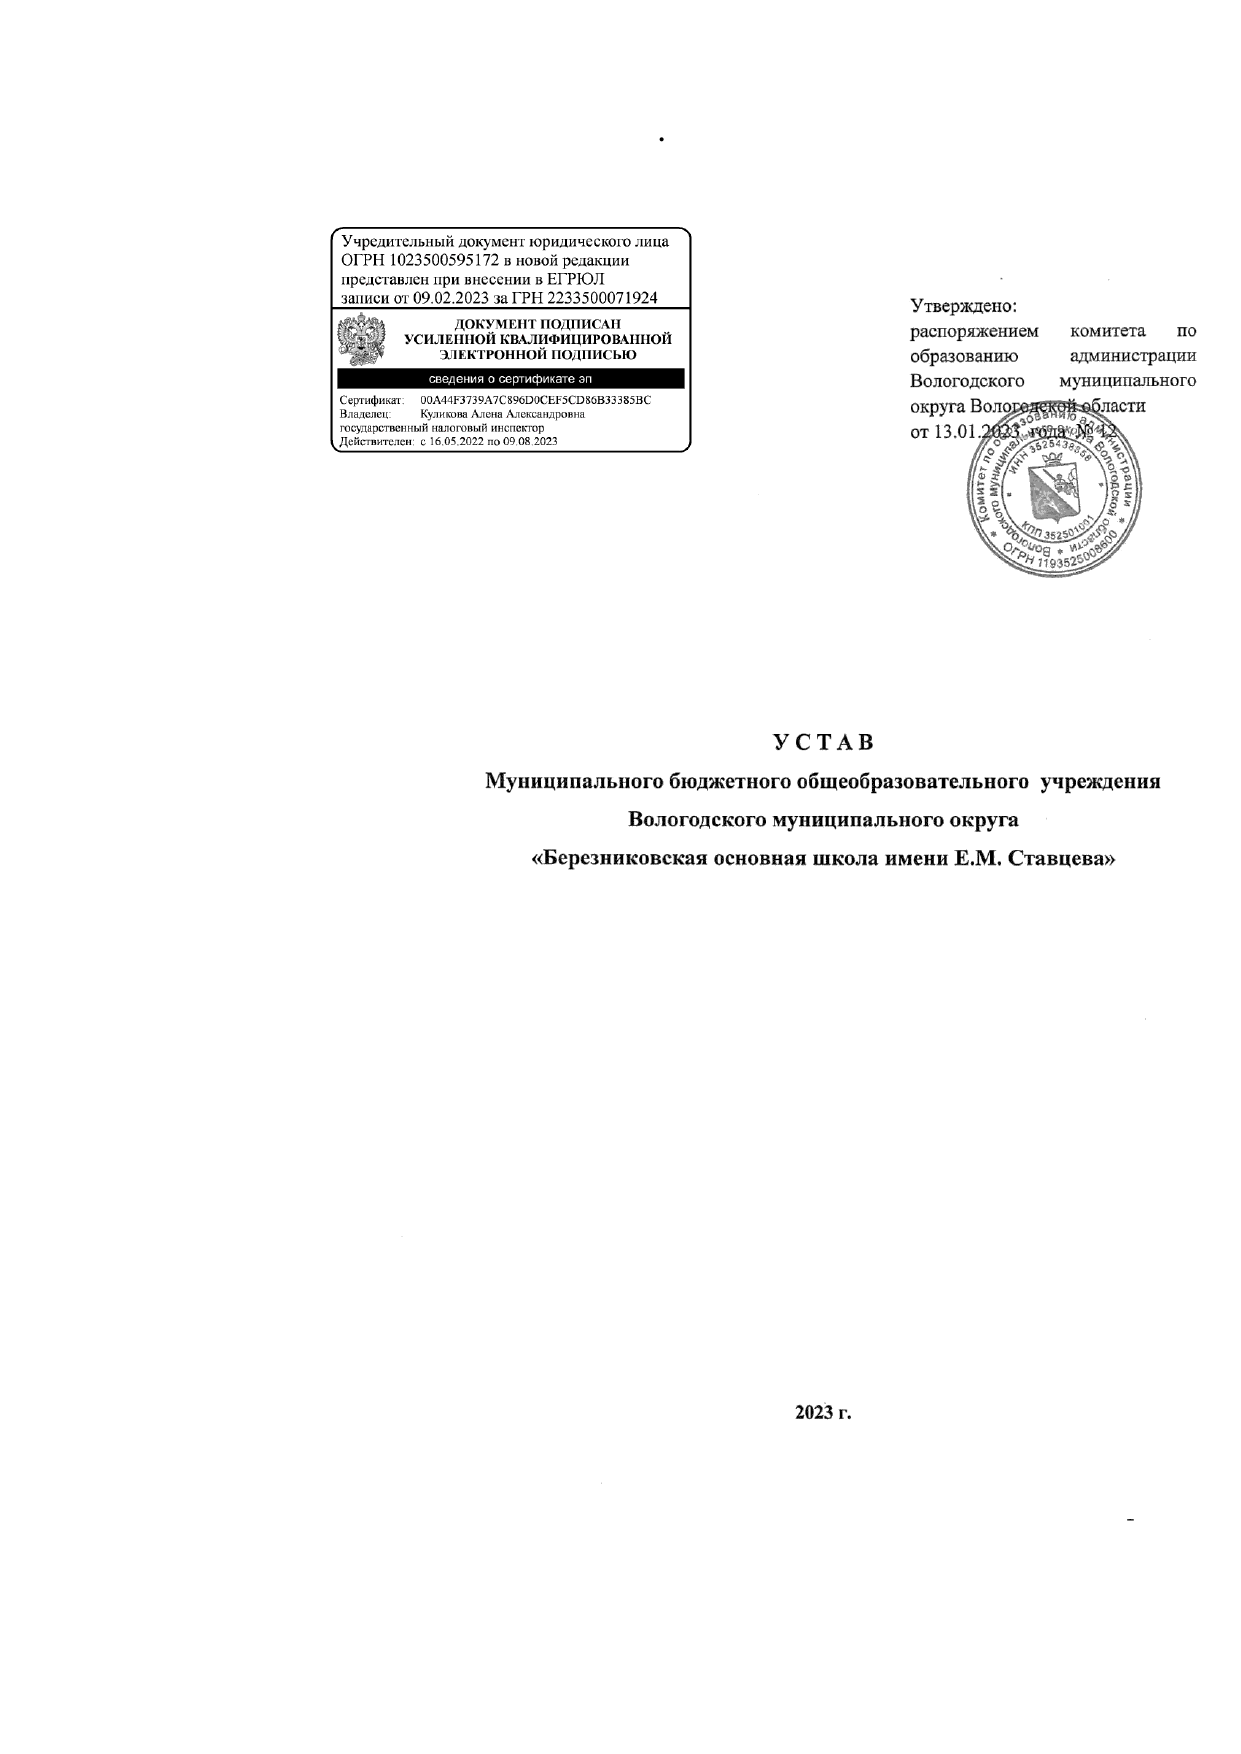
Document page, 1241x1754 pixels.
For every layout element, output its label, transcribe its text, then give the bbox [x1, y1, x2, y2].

picture [177, 151, 1208, 1610]
text . [177, 118, 1152, 151]
